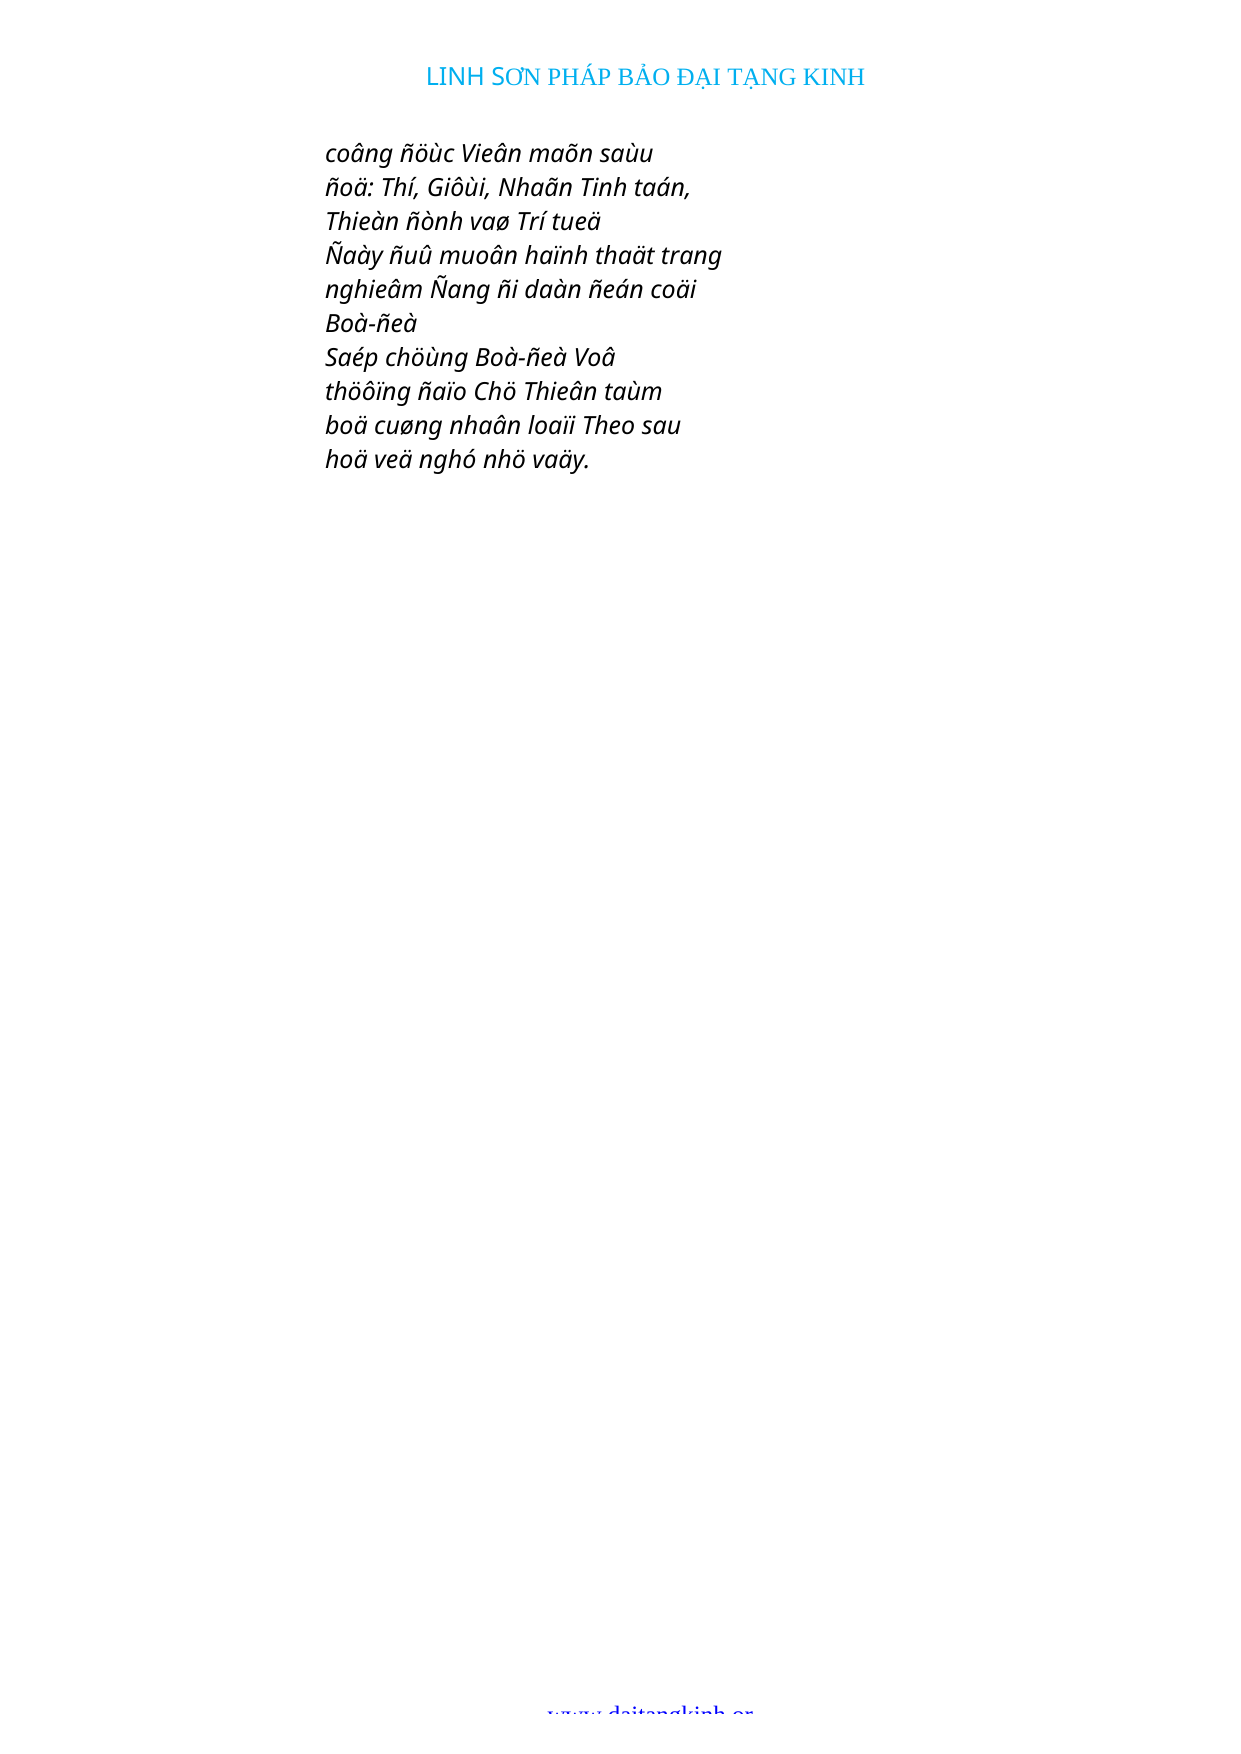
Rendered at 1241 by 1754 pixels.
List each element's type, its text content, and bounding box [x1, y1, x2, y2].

text Ñaày ñuû muoân haïnh thaät trang nghieâm Ñang ñi daàn ñeán coäi Boà-ñeà [325, 238, 732, 340]
text Saép chöùng Boà-ñeà Voâ thöôïng ñaïo Chö Thieân taùm boä cuøng nhaân loaïi Theo sau hoä veä nghó nhö vaäy. [325, 340, 694, 476]
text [325, 135, 694, 238]
